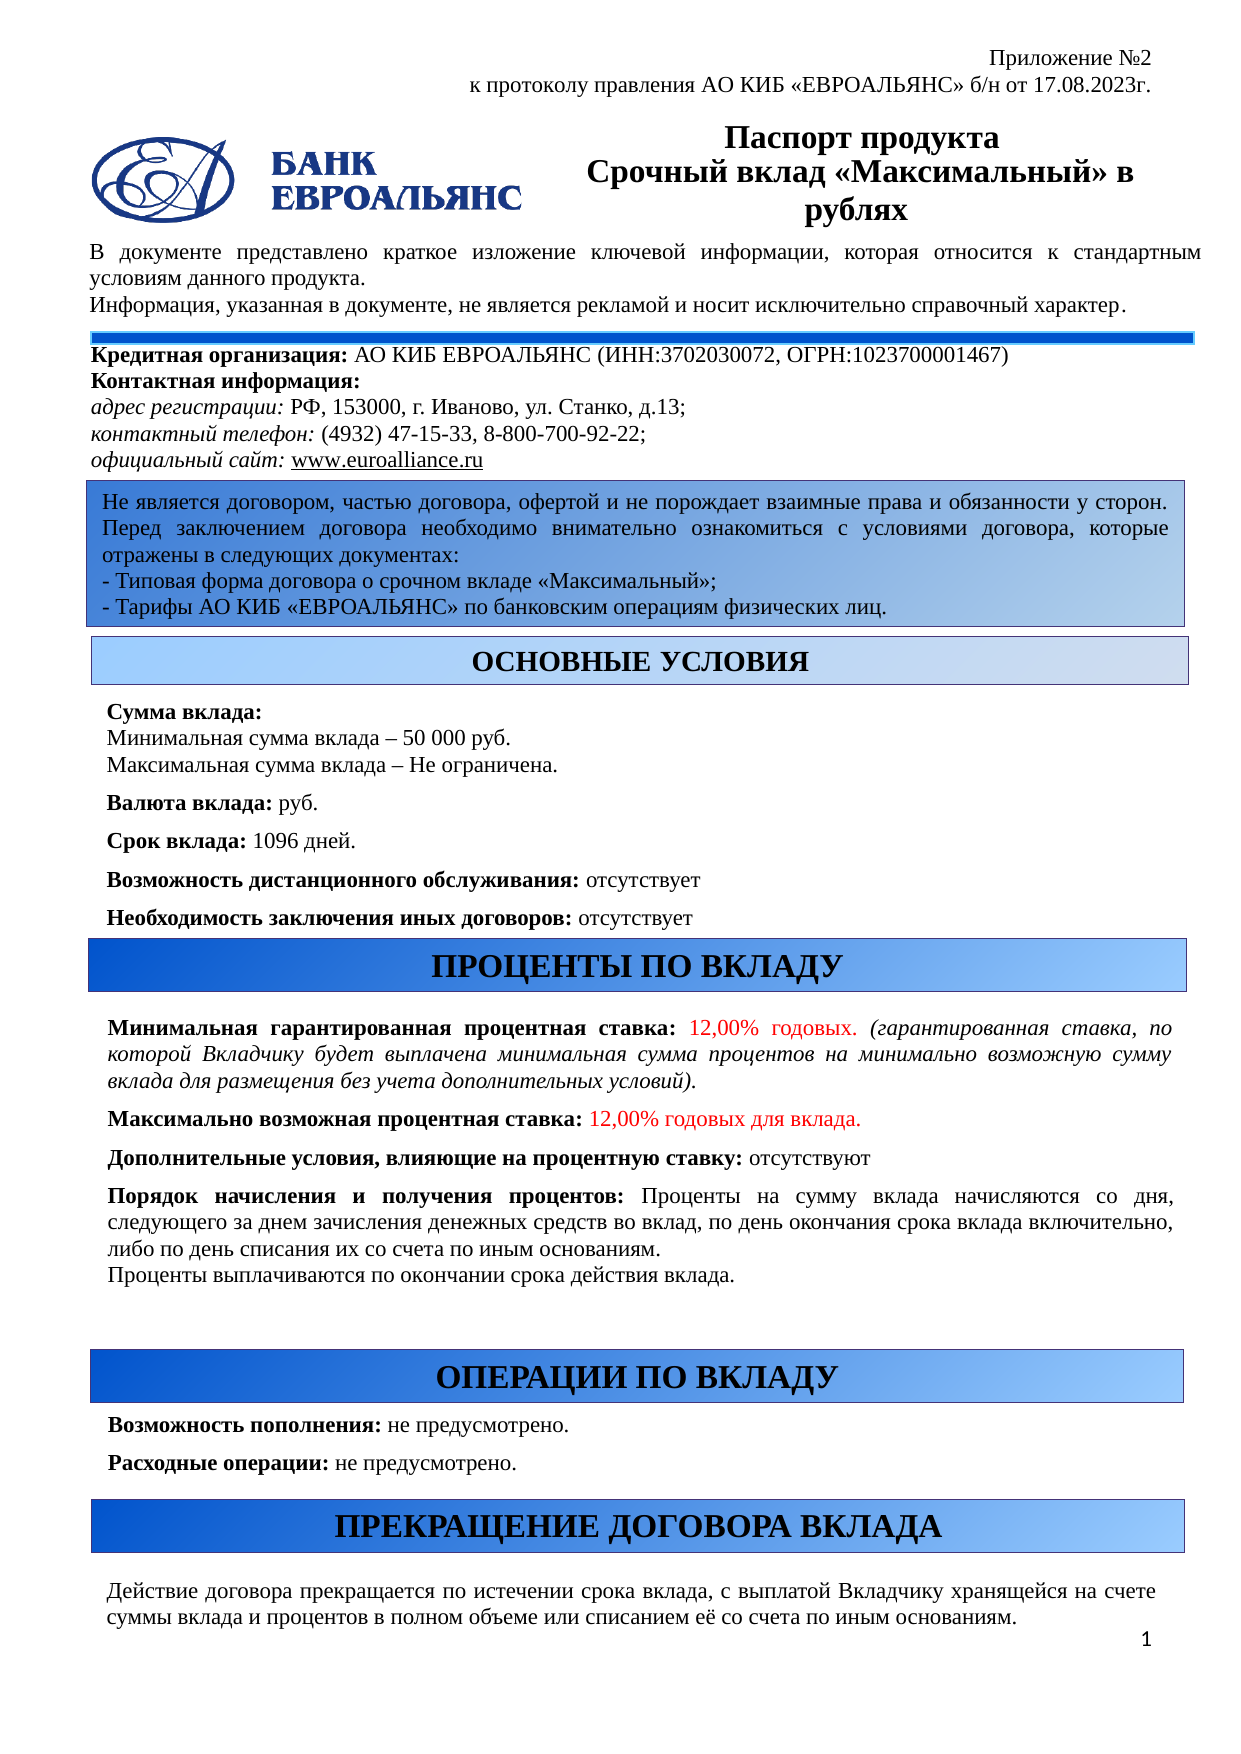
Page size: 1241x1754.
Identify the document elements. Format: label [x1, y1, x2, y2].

picture [91, 137, 522, 223]
